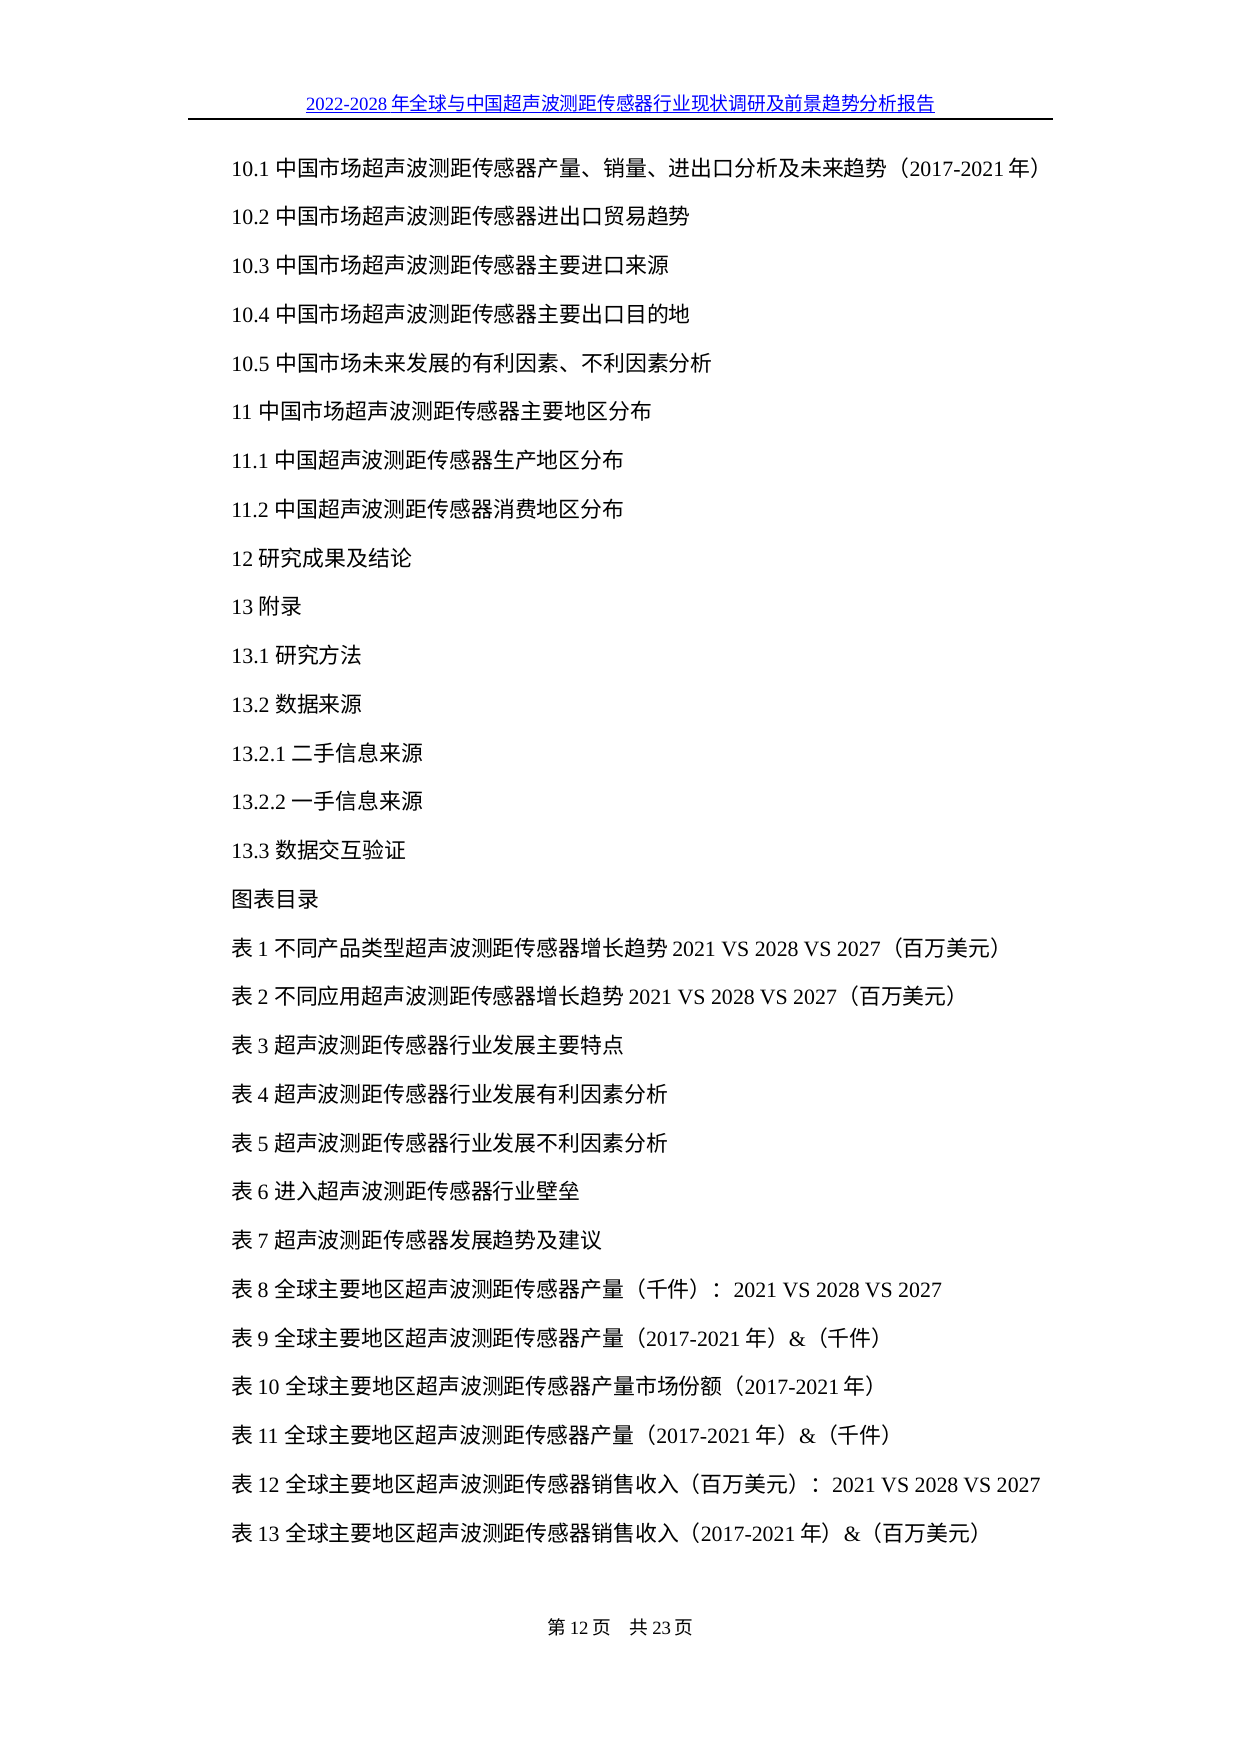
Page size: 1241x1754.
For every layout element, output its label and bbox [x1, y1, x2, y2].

text [187, 150, 1053, 1548]
